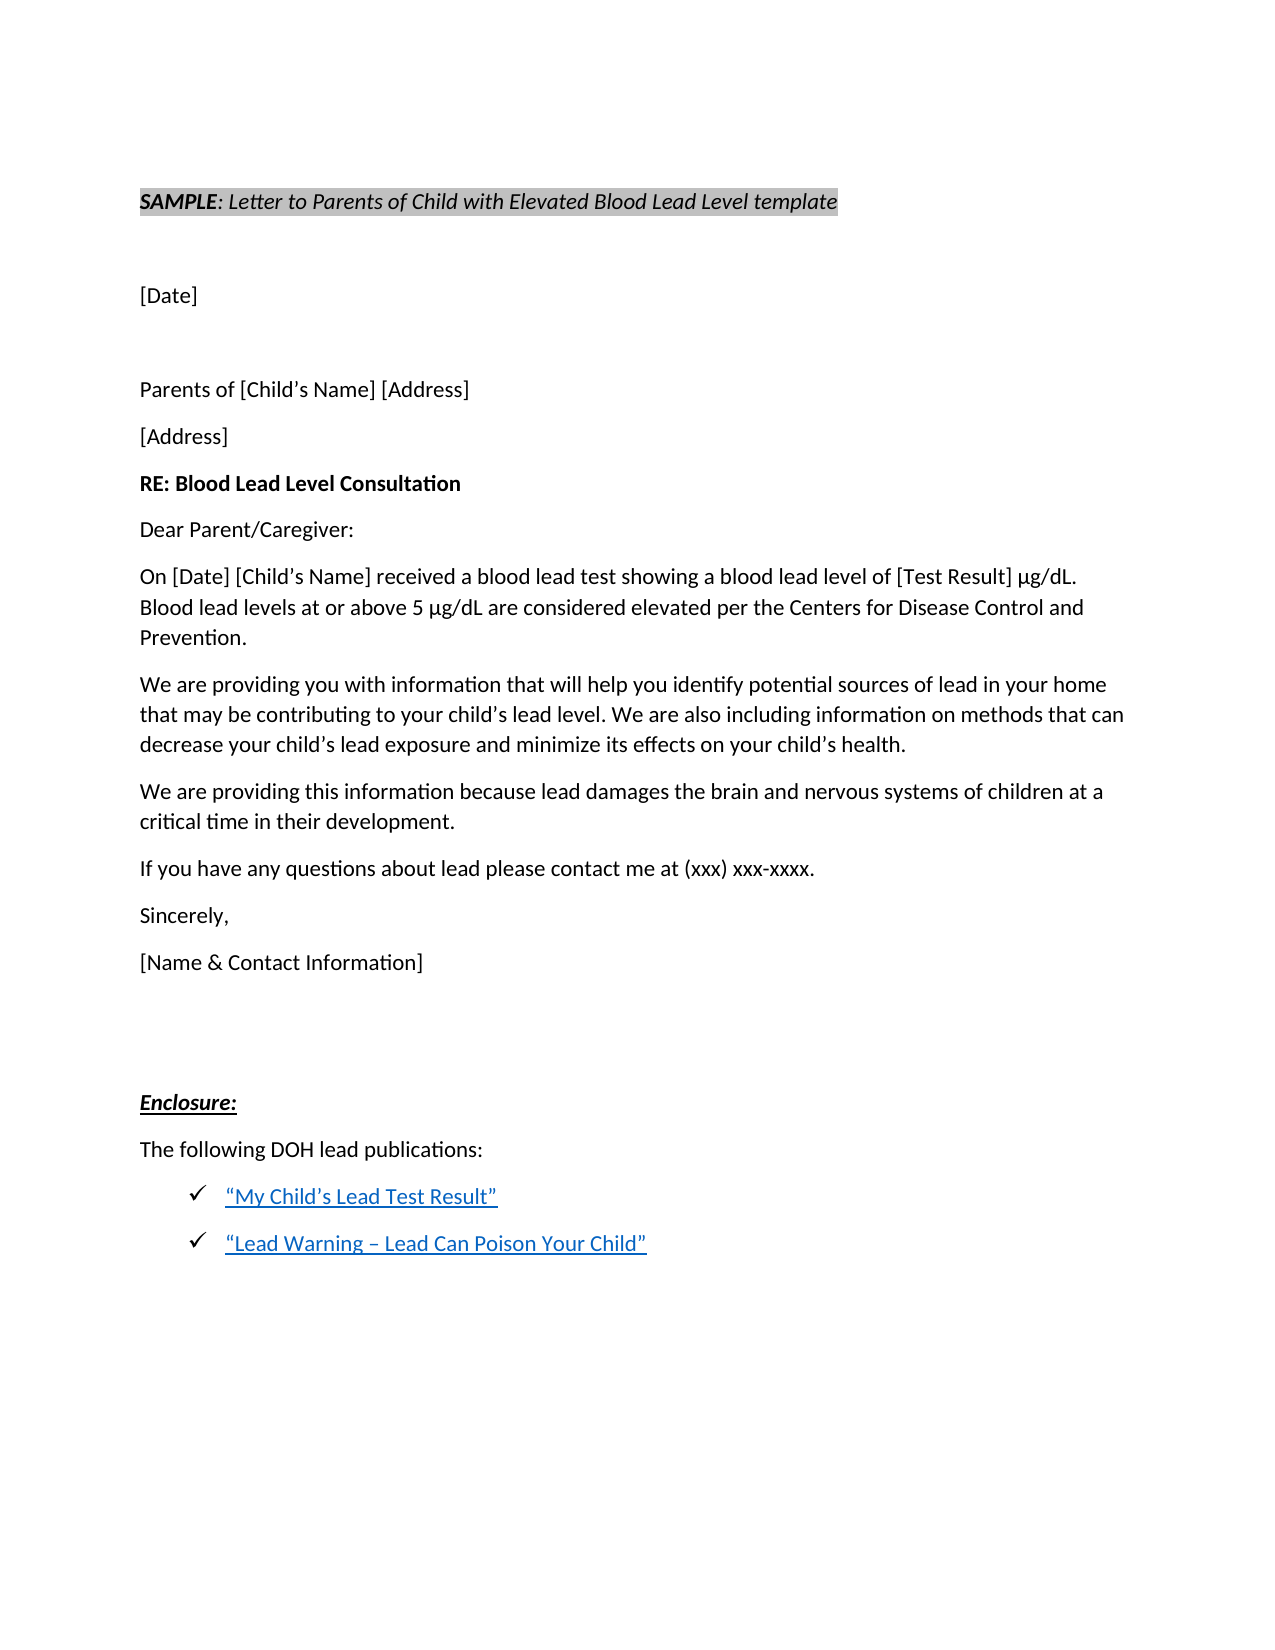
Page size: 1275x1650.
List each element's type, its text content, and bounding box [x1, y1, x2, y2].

text The following DOH lead publications: [139, 1135, 1131, 1163]
text We are providing this information because lead damages the brain and nervous systems of children at a critical time in their development. [139, 777, 1131, 835]
text RE: Blood Lead Level Consultation [139, 469, 1131, 497]
text Sincerely, [139, 901, 1131, 929]
text [Address] [139, 422, 1131, 450]
text [Date] [139, 281, 1131, 309]
text We are providing you with information that will help you identify potential sources of lead in your home that may be contributing to your child’s lead level. We are also including information on methods that can decrease your child’s lead exposure and minimize its effects on your child’s health. [139, 670, 1131, 758]
list “My Child’s Lead Test Result” [187, 1182, 1131, 1210]
text [Name & Contact Information] [139, 948, 1131, 976]
text On [Date] [Child’s Name] received a blood lead test showing a blood lead level of [Test Result] μg/dL. Blood lead levels at or above 5 μg/dL are considered elevated per the Centers for Disease Control and Prevention. [139, 562, 1131, 651]
text Enclosure: [139, 1088, 1131, 1117]
list “Lead Warning – Lead Can Poison Your Child” [187, 1229, 1131, 1257]
text Dear Parent/Caregiver: [139, 516, 1131, 544]
text Parents of [Child’s Name] [Address] [139, 375, 1131, 403]
text If you have any questions about lead please contact me at (xxx) xxx-xxxx. [139, 854, 1131, 882]
text SAMPLE: Letter to Parents of Child with Elevated Blood Lead Level template [139, 187, 1131, 216]
